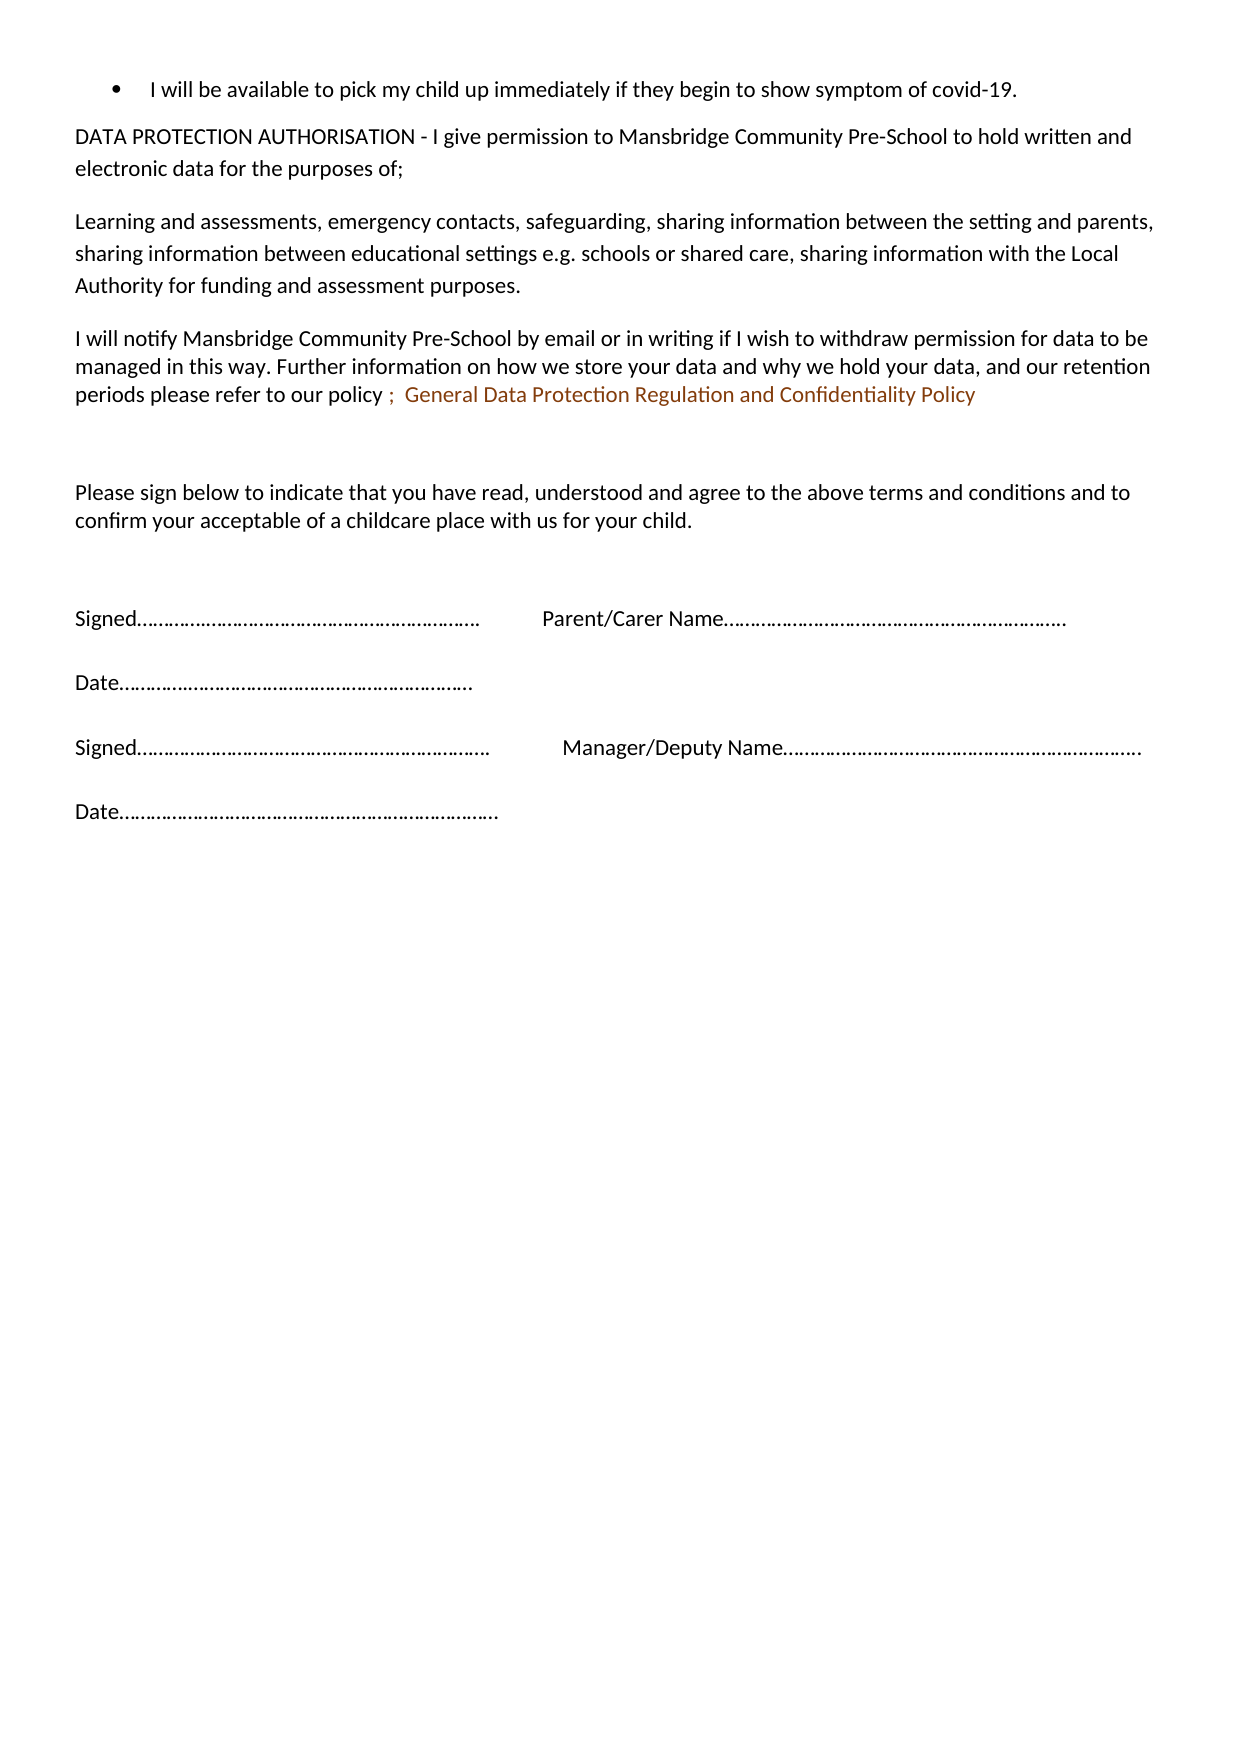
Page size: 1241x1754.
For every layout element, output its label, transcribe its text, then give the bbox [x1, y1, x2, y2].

text Learning and assessments, emergency contacts, safeguarding, sharing information between the setting and parents, sharing information between educational settings e.g. schools or shared care, sharing information with the Local Authority for funding and assessment purposes. [75, 207, 1165, 299]
list I will be available to pick my child up immediately if they begin to show symptom of covid-19. [112, 75, 1165, 103]
list Date………….……………………………………………… [75, 668, 1165, 696]
list Date……………………………………………………………… [75, 797, 1165, 825]
list Signed…………………………………………………………. Manager/Deputy Name………………………………………………………….. [75, 733, 1165, 761]
text I will notify Mansbridge Community Pre-School by email or in writing if I wish to withdraw permission for data to be managed in this way. Further information on how we store your data and why we hold your data, and our retention periods please refer to our policy ; General Data Protection Regulation and Confidentiality Policy [75, 324, 1165, 408]
text DATA PROTECTION AUTHORISATION - I give permission to Mansbridge Community Pre-School to hold written and electronic data for the purposes of; [75, 122, 1165, 182]
list Signed………….……………………………………………. Parent/Carer Name……………………………………………………….. [75, 604, 1165, 632]
text Please sign below to indicate that you have read, understood and agree to the above terms and conditions and to confirm your acceptable of a childcare place with us for your child. [75, 478, 1165, 534]
